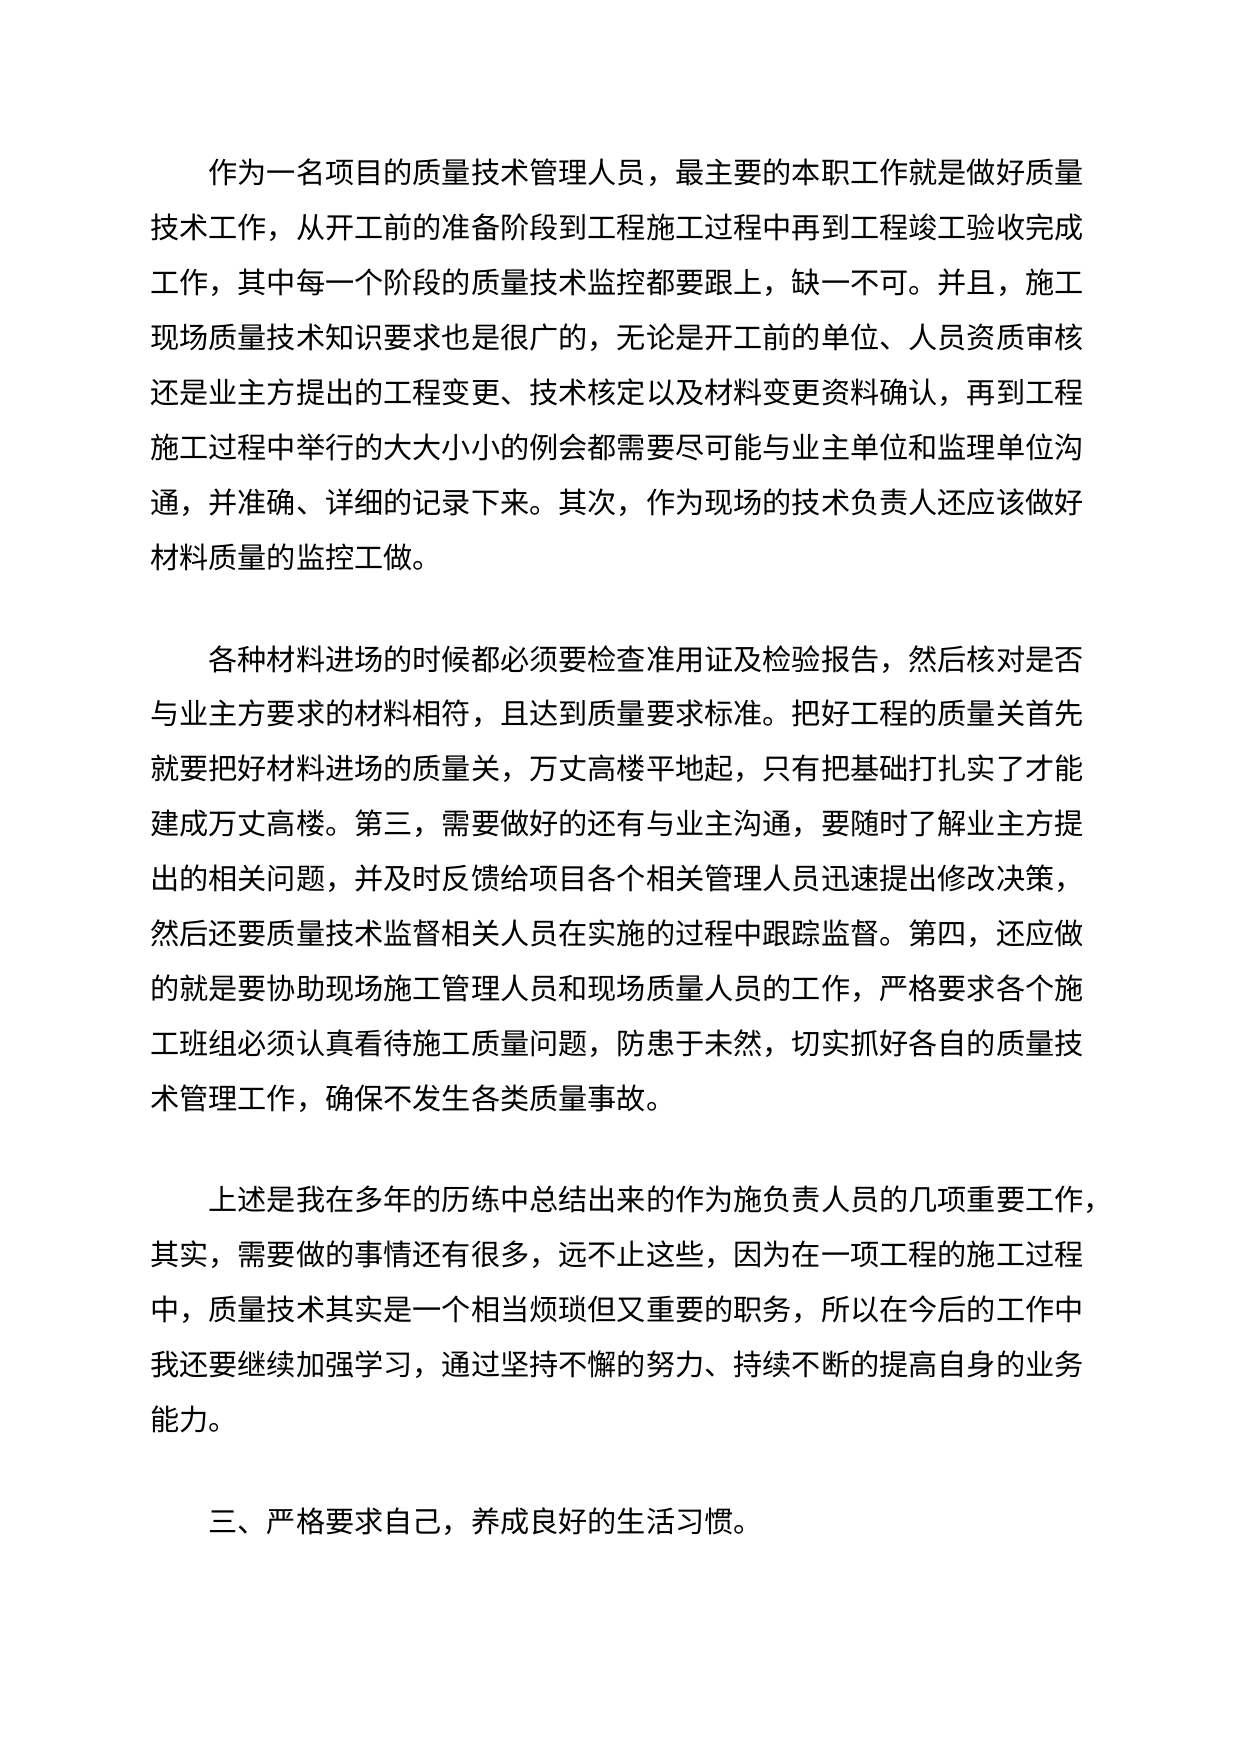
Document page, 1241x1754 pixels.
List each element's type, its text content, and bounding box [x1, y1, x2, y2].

text 上述是我在多年的历练中总结出来的作为施负责人员的几项重要工作，其实，需要做的事情还有很多，远不止这些，因为在一项工程的施工过程中，质量技术其实是一个相当烦琐但又重要的职务，所以在今后的工作中我还要继续加强学习，通过坚持不懈的努力、持续不断的提高自身的业务能力。 [150, 1177, 1090, 1439]
text 各种材料进场的时候都必须要检查准用证及检验报告，然后核对是否与业主方要求的材料相符，且达到质量要求标准。把好工程的质量关首先就要把好材料进场的质量关，万丈高楼平地起，只有把基础打扎实了才能建成万丈高楼。第三，需要做好的还有与业主沟通，要随时了解业主方提出的相关问题，并及时反馈给项目各个相关管理人员迅速提出修改决策，然后还要质量技术监督相关人员在实施的过程中跟踪监督。第四，还应做的就是要协助现场施工管理人员和现场质量人员的工作，严格要求各个施工班组必须认真看待施工质量问题，防患于未然，切实抓好各自的质量技术管理工作，确保不发生各类质量事故。 [150, 636, 1090, 1117]
text 三、严格要求自己，养成良好的生活习惯。 [150, 1498, 1090, 1541]
text 作为一名项目的质量技术管理人员，最主要的本职工作就是做好质量技术工作，从开工前的准备阶段到工程施工过程中再到工程竣工验收完成工作，其中每一个阶段的质量技术监控都要跟上，缺一不可。并且，施工现场质量技术知识要求也是很广的，无论是开工前的单位、人员资质审核还是业主方提出的工程变更、技术核定以及材料变更资料确认，再到工程施工过程中举行的大大小小的例会都需要尽可能与业主单位和监理单位沟通，并准确、详细的记录下来。其次，作为现场的技术负责人还应该做好材料质量的监控工做。 [150, 150, 1090, 577]
